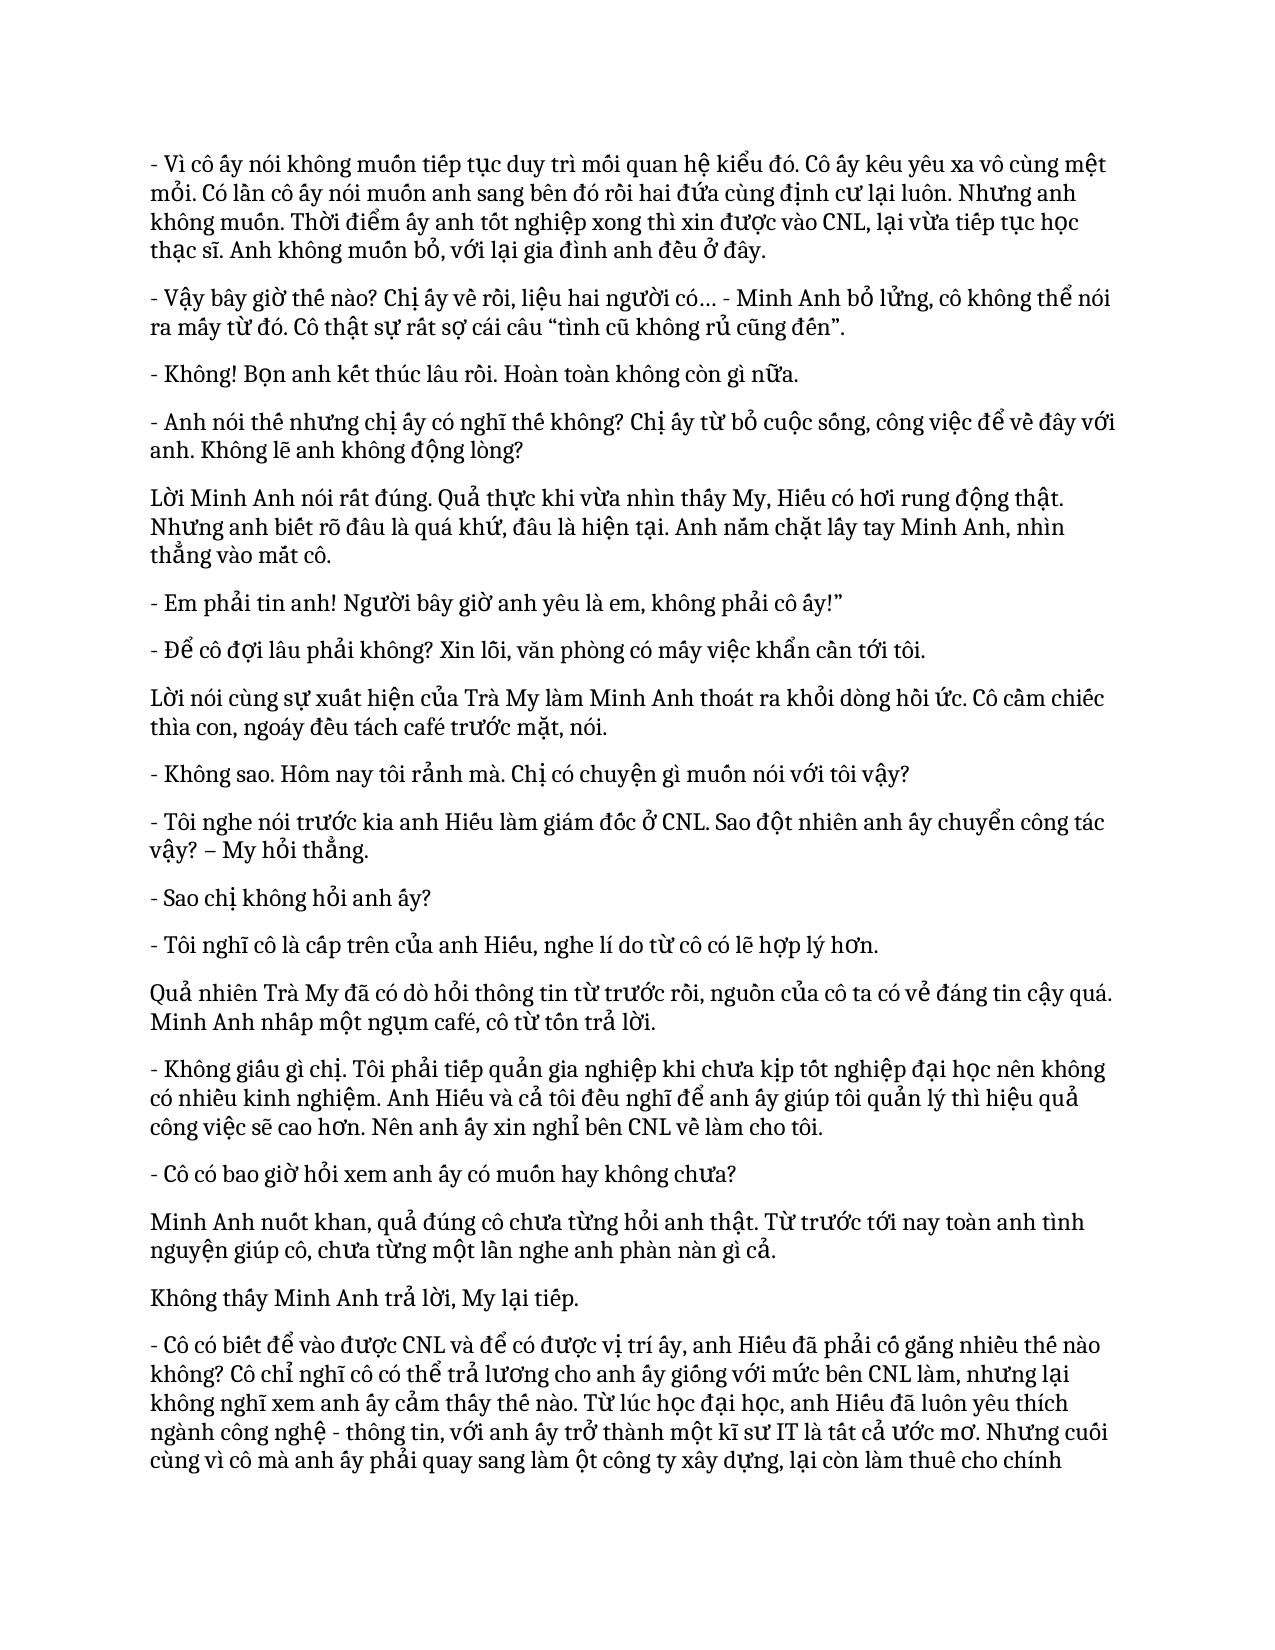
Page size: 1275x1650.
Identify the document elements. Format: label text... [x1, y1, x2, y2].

text - Tôi nghe nói trước kia anh Hiếu làm giám đốc ở CNL. Sao đột nhiên anh ấy chuyển công tác vậy? – My hỏi thẳng. [150, 807, 1125, 865]
text Lời nói cùng sự xuất hiện của Trà My làm Minh Anh thoát ra khỏi dòng hồi ức. Cô cầm chiếc thìa con, ngoáy đều tách café trước mặt, nói. [150, 684, 1125, 741]
text - Không! Bọn anh kết thúc lâu rồi. Hoàn toàn không còn gì nữa. [150, 360, 1125, 389]
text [150, 1331, 1125, 1475]
text - Anh nói thế nhưng chị ấy có nghĩ thế không? Chị ấy từ bỏ cuộc sống, công việc để về đây với anh. Không lẽ anh không động lòng? [150, 407, 1125, 465]
text - Vì cô ấy nói không muốn tiếp tục duy trì mối quan hệ kiểu đó. Cô ấy kêu yêu xa vô cùng mệt mỏi. Có lần cô ấy nói muốn anh sang bên đó rồi hai đứa cùng định cư lại luôn. Nhưng anh không muốn. Thời điểm ấy anh tốt nghiệp xong thì xin được vào CNL, lại vừa tiếp tục học thạc sĩ. Anh không muốn bỏ, với lại gia đình anh đều ở đây. [150, 150, 1125, 265]
text - Tôi nghĩ cô là cấp trên của anh Hiếu, nghe lí do từ cô có lẽ hợp lý hơn. [150, 931, 1125, 960]
text - Để cô đợi lâu phải không? Xin lỗi, văn phòng có mấy việc khẩn cần tới tôi. [150, 636, 1125, 665]
text Quả nhiên Trà My đã có dò hỏi thông tin từ trước rồi, nguồn của cô ta có vẻ đáng tin cậy quá. Minh Anh nhấp một ngụm café, cô từ tốn trả lời. [150, 979, 1125, 1036]
text - Không sao. Hôm nay tôi rảnh mà. Chị có chuyện gì muốn nói với tôi vậy? [150, 760, 1125, 789]
text - Cô có bao giờ hỏi xem anh ấy có muốn hay không chưa? [150, 1160, 1125, 1189]
text Minh Anh nuốt khan, quả đúng cô chưa từng hỏi anh thật. Từ trước tới nay toàn anh tình nguyện giúp cô, chưa từng một lần nghe anh phàn nàn gì cả. [150, 1207, 1125, 1265]
text - Vậy bây giờ thế nào? Chị ấy về rồi, liệu hai người có… - Minh Anh bỏ lửng, cô không thể nói ra mấy từ đó. Cô thật sự rất sợ cái câu “tình cũ không rủ cũng đến”. [150, 284, 1125, 341]
text - Sao chị không hỏi anh ấy? [150, 884, 1125, 912]
text Lời Minh Anh nói rất đúng. Quả thực khi vừa nhìn thấy My, Hiếu có hơi rung động thật. Nhưng anh biết rõ đâu là quá khứ, đâu là hiện tại. Anh nắm chặt lấy tay Minh Anh, nhìn thẳng vào mắt cô. [150, 484, 1125, 570]
text - Không giấu gì chị. Tôi phải tiếp quản gia nghiệp khi chưa kịp tốt nghiệp đại học nên không có nhiều kinh nghiệm. Anh Hiếu và cả tôi đều nghĩ để anh ấy giúp tôi quản lý thì hiệu quả công việc sẽ cao hơn. Nên anh ấy xin nghỉ bên CNL về làm cho tôi. [150, 1055, 1125, 1141]
text Không thấy Minh Anh trả lời, My lại tiếp. [150, 1284, 1125, 1312]
text - Em phải tin anh! Người bây giờ anh yêu là em, không phải cô ấy!” [150, 589, 1125, 617]
